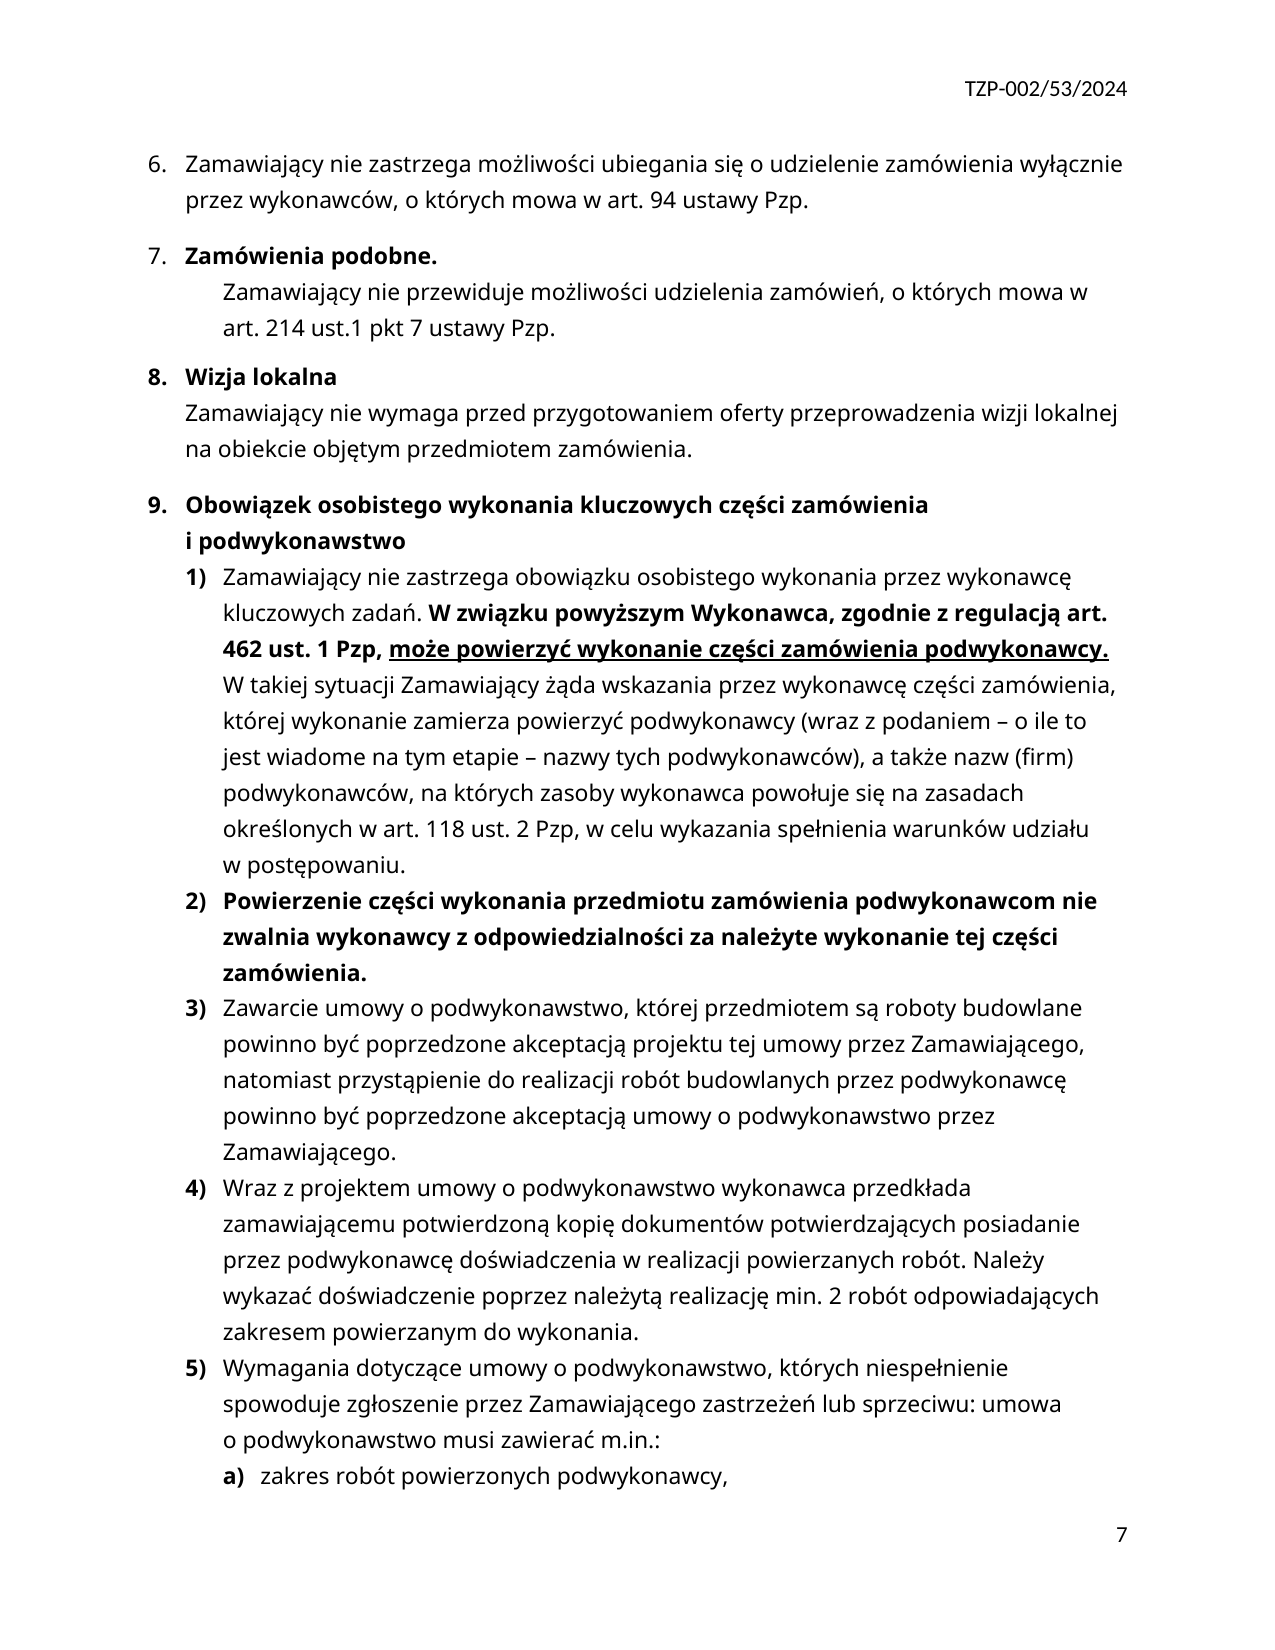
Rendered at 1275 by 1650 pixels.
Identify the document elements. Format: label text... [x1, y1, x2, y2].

list Wizja lokalna [148, 361, 1127, 392]
list Zamawiający nie przewiduje możliwości udzielenia zamówień, o których mowa w art. 214 ust.1 pkt 7 ustawy Pzp. [223, 276, 1127, 343]
list Wymagania dotyczące umowy o podwykonawstwo, których niespełnienie spowoduje zgłoszenie przez Zamawiającego zastrzeżeń lub sprzeciwu: umowa o podwykonawstwo musi zawierać m.in.: [185, 1352, 1127, 1455]
list Obowiązek osobistego wykonania kluczowych części zamówienia i podwykonawstwo [148, 489, 1127, 556]
list zakres robót powierzonych podwykonawcy, [223, 1459, 1127, 1491]
list Zawarcie umowy o podwykonawstwo, której przedmiotem są roboty budowlane powinno być poprzedzone akceptacją projektu tej umowy przez Zamawiającego, natomiast przystąpienie do realizacji robót budowlanych przez podwykonawcę powinno być poprzedzone akceptacją umowy o podwykonawstwo przez Zamawiającego. [185, 992, 1127, 1167]
list Zamawiający nie zastrzega obowiązku osobistego wykonania przez wykonawcę kluczowych zadań. W związku powyższym Wykonawca, zgodnie z regulacją art. 462 ust. 1 Pzp, może powierzyć wykonanie części zamówienia podwykonawcy. W takiej sytuacji Zamawiający żąda wskazania przez wykonawcę części zamówienia, której wykonanie zamierza powierzyć podwykonawcy (wraz z podaniem – o ile to jest wiadome na tym etapie – nazwy tych podwykonawców), a także nazw (firm) podwykonawców, na których zasoby wykonawca powołuje się na zasadach określonych w art. 118 ust. 2 Pzp, w celu wykazania spełnienia warunków udziału w postępowaniu. [185, 561, 1127, 880]
list Wraz z projektem umowy o podwykonawstwo wykonawca przedkłada zamawiającemu potwierdzoną kopię dokumentów potwierdzających posiadanie przez podwykonawcę doświadczenia w realizacji powierzanych robót. Należy wykazać doświadczenie poprzez należytą realizację min. 2 robót odpowiadających zakresem powierzanym do wykonania. [185, 1172, 1127, 1347]
list Zamawiający nie zastrzega możliwości ubiegania się o udzielenie zamówienia wyłącznie przez wykonawców, o których mowa w art. 94 ustawy Pzp. [148, 148, 1127, 215]
list Powierzenie części wykonania przedmiotu zamówienia podwykonawcom nie zwalnia wykonawcy z odpowiedzialności za należyte wykonanie tej części zamówienia. [185, 884, 1127, 988]
list Zamówienia podobne. [148, 240, 1127, 272]
list Zamawiający nie wymaga przed przygotowaniem oferty przeprowadzenia wizji lokalnej na obiekcie objętym przedmiotem zamówienia. [185, 397, 1127, 464]
